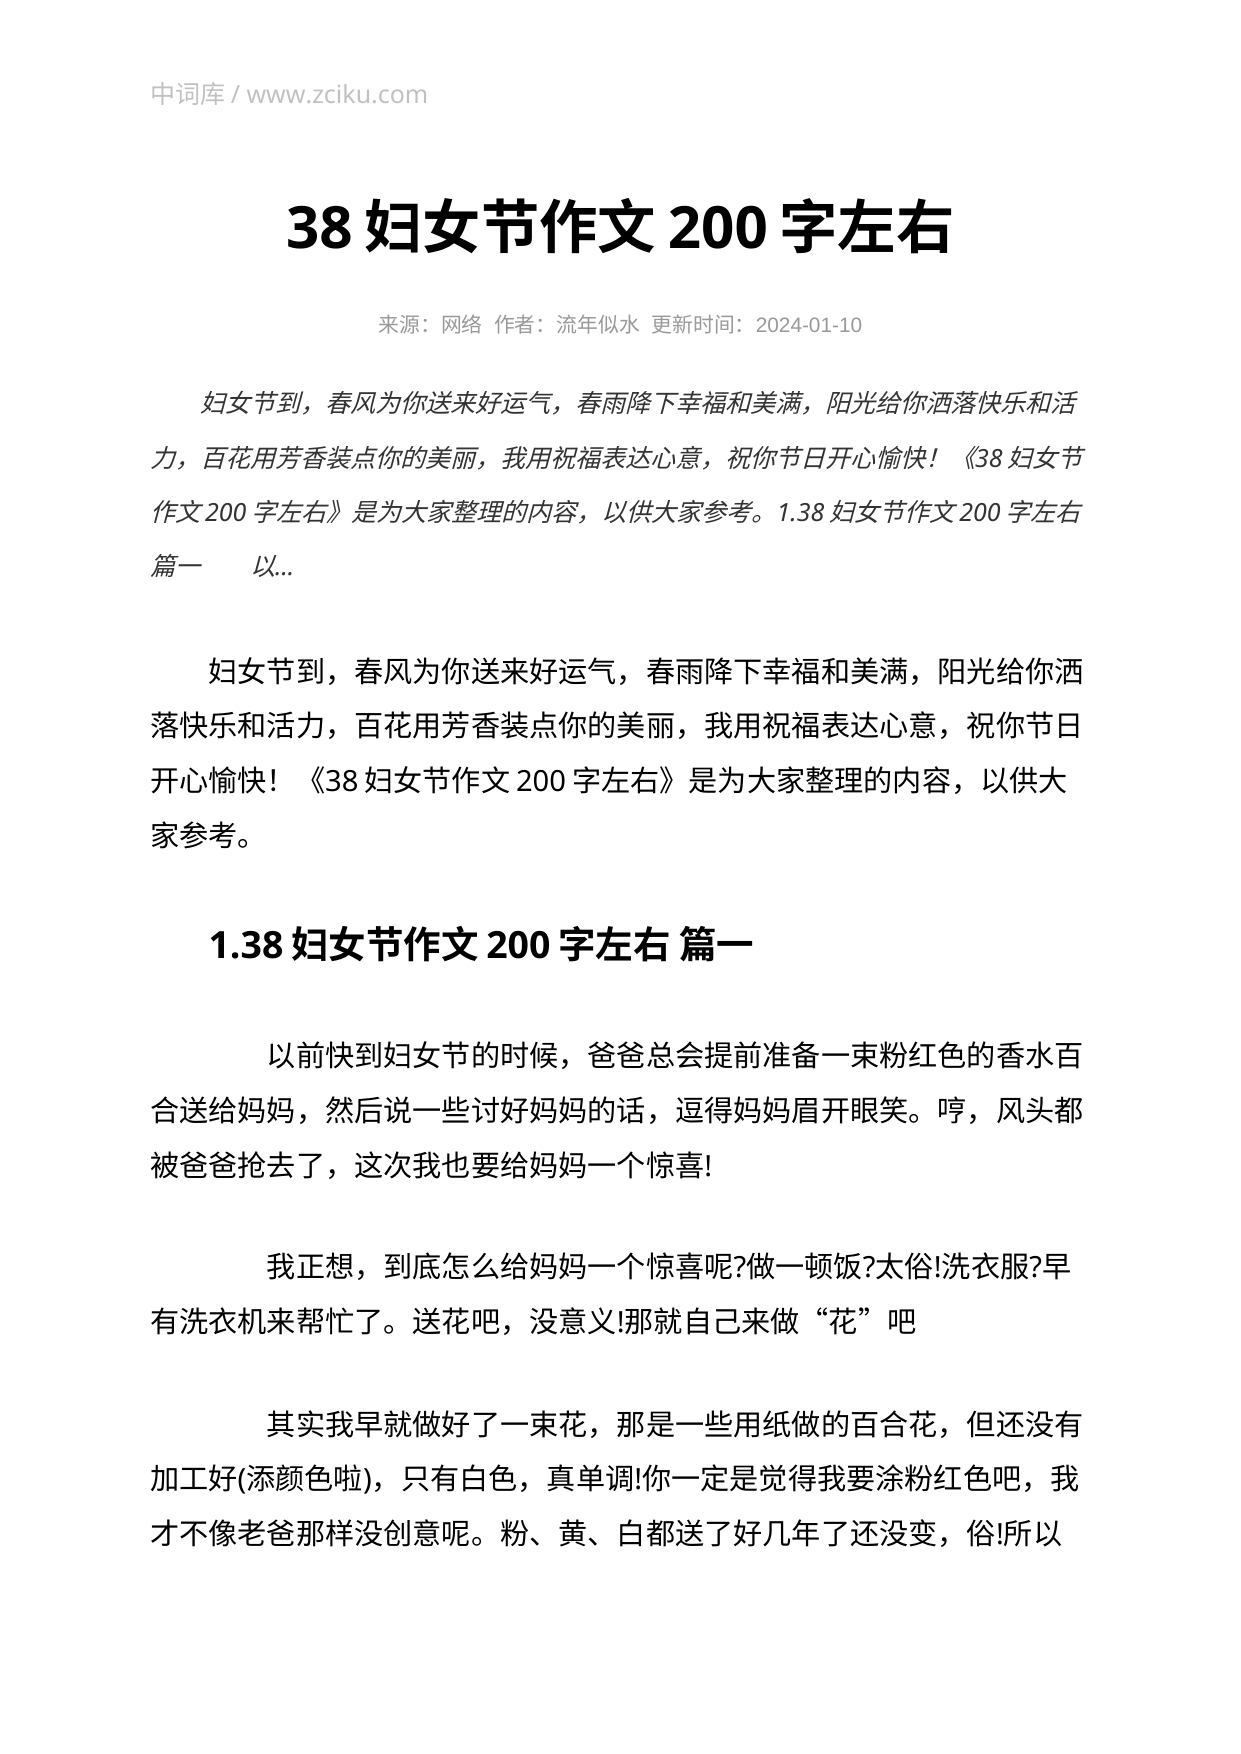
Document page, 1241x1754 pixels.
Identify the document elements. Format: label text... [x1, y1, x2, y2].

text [150, 1401, 1090, 1553]
text 以前快到妇女节的时候，爸爸总会提前准备一束粉红色的香水百合送给妈妈，然后说一些讨好妈妈的话，逗得妈妈眉开眼笑。哼，风头都被爸爸抢去了，这次我也要给妈妈一个惊喜! [150, 1032, 1090, 1184]
text 来源：网络 作者：流年似水 更新时间：2024-01-10 [150, 313, 1090, 337]
subtitle 38妇女节作文200字左右 [150, 181, 1090, 266]
text 妇女节到，春风为你送来好运气，春雨降下幸福和美满，阳光给你洒落快乐和活力，百花用芳香装点你的美丽，我用祝福表达心意，祝你节日开心愉快！《38妇女节作文200字左右》是为大家整理的内容，以供大家参考。1.38妇女节作文200字左右 篇一 以... [150, 384, 1090, 583]
text 我正想，到底怎么给妈妈一个惊喜呢?做一顿饭?太俗!洗衣服?早有洗衣机来帮忙了。送花吧，没意义!那就自己来做“花”吧 [150, 1244, 1090, 1341]
text 妇女节到，春风为你送来好运气，春雨降下幸福和美满，阳光给你洒落快乐和活力，百花用芳香装点你的美丽，我用祝福表达心意，祝你节日开心愉快！《38妇女节作文200字左右》是为大家整理的内容，以供大家参考。 [150, 648, 1090, 855]
text 1.38妇女节作文200字左右 篇一 [150, 915, 1090, 969]
